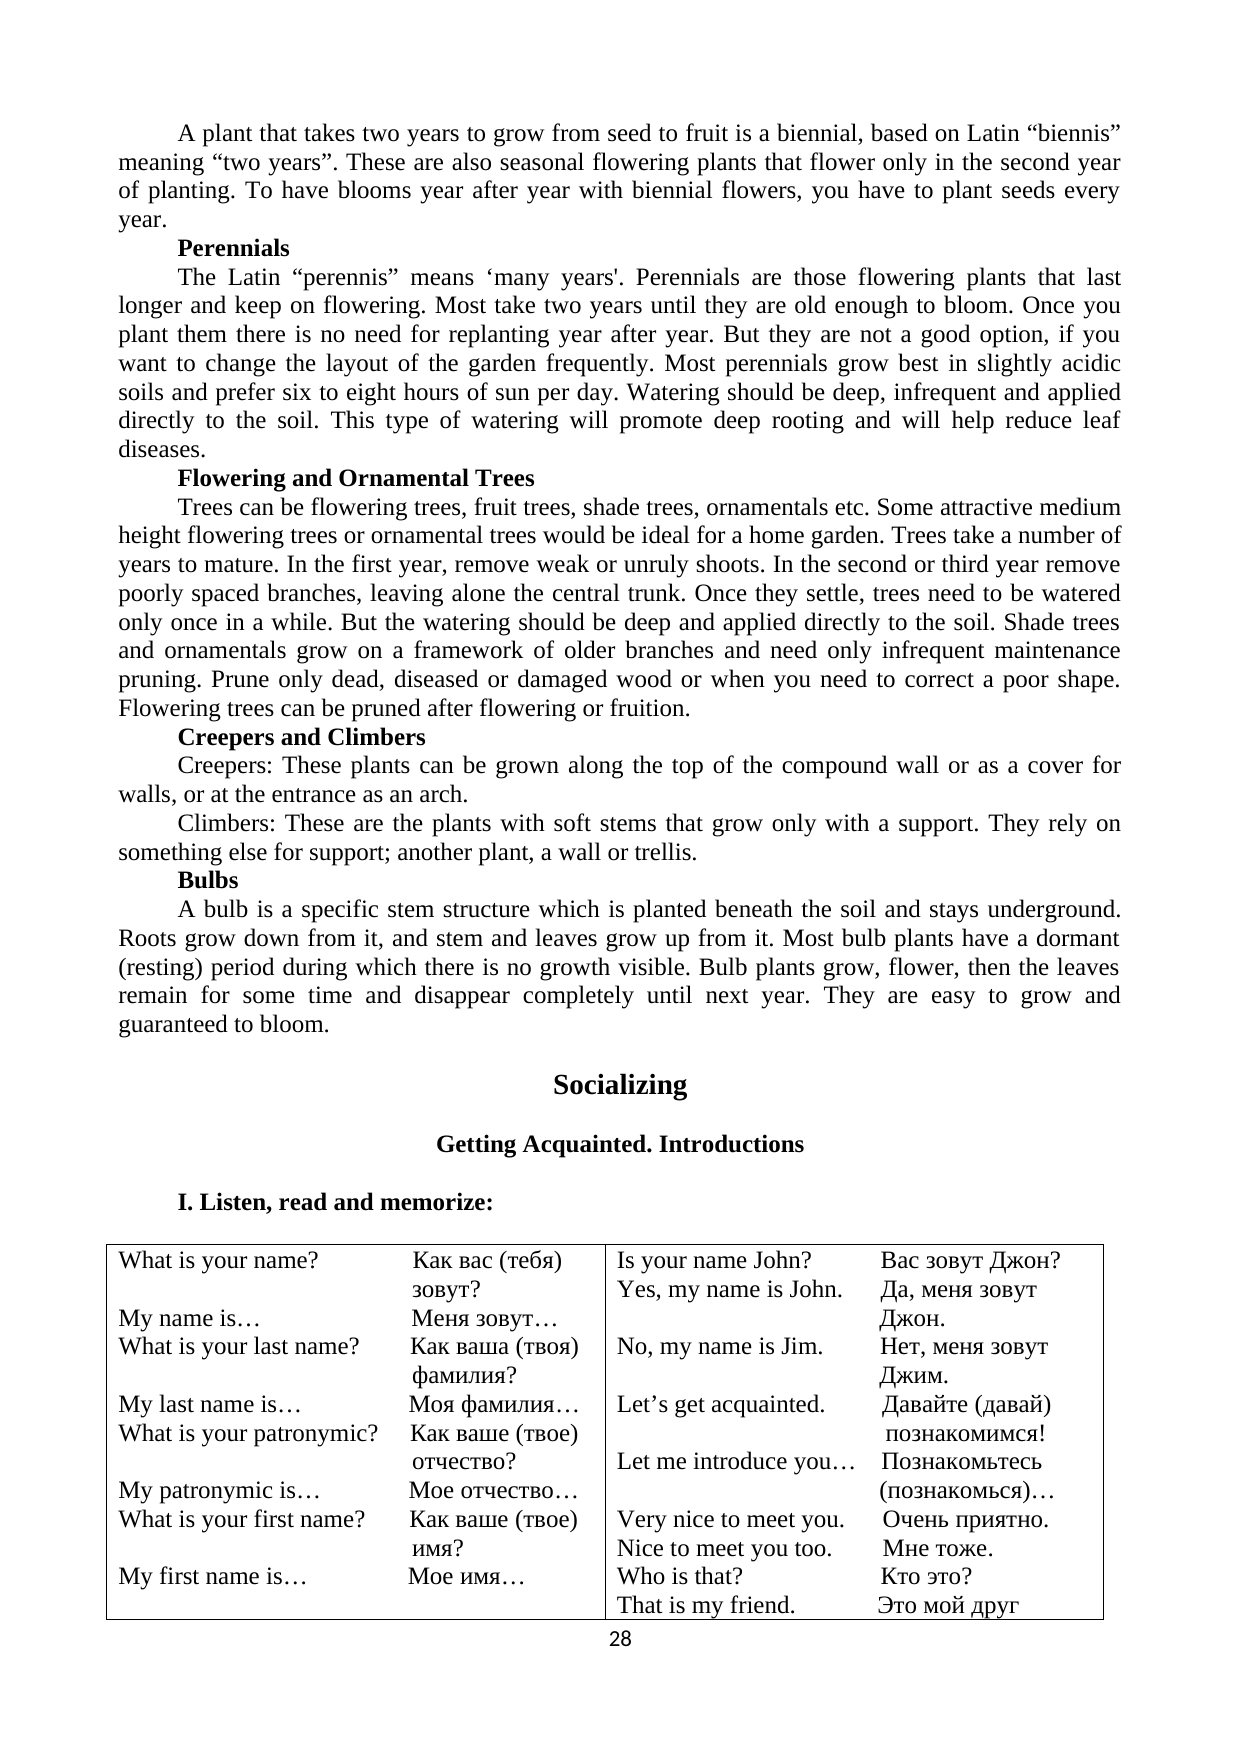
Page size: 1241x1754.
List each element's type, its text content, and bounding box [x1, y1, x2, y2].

text The Latin “perennis” means ‘many years'. Perennials are those flowering plants that last longer and keep on flowering. Most take two years until they are old enough to bloom. Once you plant them there is no need for replanting year after year. But they are not a good option, if you want to change the layout of the garden frequently. Most perennials grow best in slightly acidic soils and prefer six to eight hours of sun per day. Watering should be deep, infrequent and applied directly to the soil. This type of watering will promote deep rooting and will help reduce leaf diseases. [118, 262, 1122, 463]
text A plant that takes two years to grow from seed to fruit is a biennial, based on Latin “biennis” meaning “two years”. These are also seasonal flowering plants that flower only in the second year of planting. To have blooms year after year with biennial flowers, you have to plant seeds every year. [118, 118, 1122, 233]
text Creepers: These plants can be grown along the top of the compound wall or as a cover for walls, or at the entrance as an arch. [118, 751, 1122, 808]
text A bulb is a specific stem structure which is planted beneath the soil and stays underground. Roots grow down from it, and stem and leaves grow up from it. Most bulb plants have a dormant (resting) period during which there is no growth visible. Bulb plants grow, flower, then the leaves remain for some time and disappear completely until next year. They are easy to grow and guaranteed to bloom. [118, 894, 1122, 1038]
text Trees can be flowering trees, fruit trees, shade trees, ornamentals etc. Some attractive medium height flowering trees or ornamental trees would be ideal for a home garden. Trees take a number of years to mature. In the first year, remove weak or unruly shoots. In the second or third year remove poorly spaced branches, leaving alone the central trunk. Once they settle, trees need to be watered only once in a while. But the watering should be deep and applied directly to the soil. Shade trees and ornamentals grow on a framework of older branches and need only infrequent maintenance pruning. Prune only dead, diseased or damaged wood or when you need to correct a poor shape. Flowering trees can be pruned after flowering or fruition. [118, 492, 1122, 722]
text I. Listen, read and memorize: [118, 1187, 1122, 1215]
text Flowering and Ornamental Trees [118, 463, 1122, 492]
text Getting Acquainted. Introductions [118, 1129, 1122, 1158]
text Bulbs [118, 866, 1122, 894]
text Creepers and Climbers [118, 722, 1122, 751]
text Climbers: These are the plants with soft stems that grow only with a support. They rely on something else for support; another plant, a wall or trellis. [118, 808, 1122, 866]
text Socializing [118, 1067, 1122, 1100]
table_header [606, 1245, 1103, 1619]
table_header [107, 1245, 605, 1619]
text Perennials [118, 233, 1122, 262]
